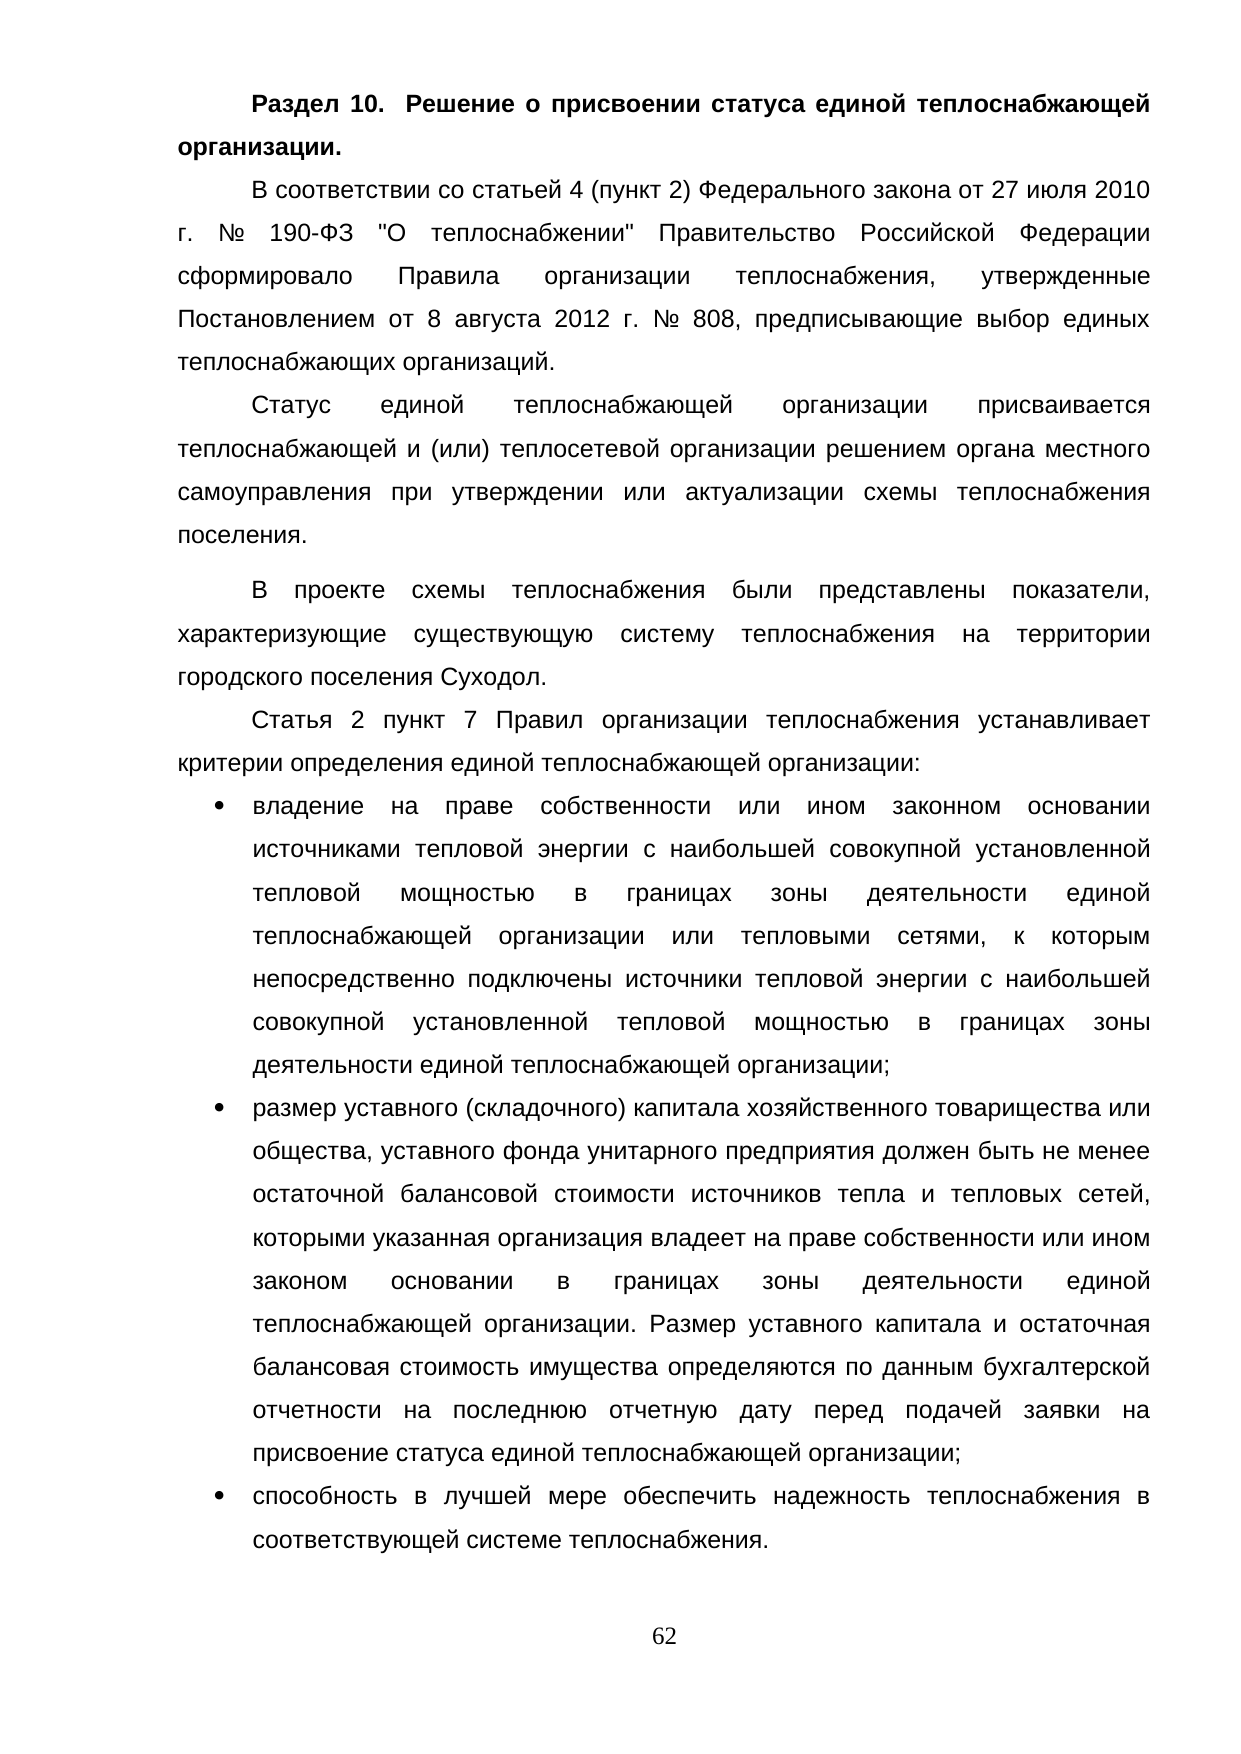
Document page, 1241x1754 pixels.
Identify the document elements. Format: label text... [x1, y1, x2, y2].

text В соответствии со статьей 4 (пункт 2) Федерального закона от 27 июля 2010 г. № 190-ФЗ "О теплоснабжении" Правительство Российской Федерации сформировало Правила организации теплоснабжения, утвержденные Постановлением от 8 августа 2012 г. № 808, предписывающие выбор единых теплоснабжающих организаций. [177, 175, 1152, 376]
text Статья 2 пункт 7 Правил организации теплоснабжения устанавливает критерии определения единой теплоснабжающей организации: [177, 705, 1152, 777]
list размер уставного (складочного) капитала хозяйственного товарищества или общества, уставного фонда унитарного предприятия должен быть не менее остаточной балансовой стоимости источников тепла и тепловых сетей, которыми указанная организация владеет на праве собственности или ином законом основании в границах зоны деятельности единой теплоснабжающей организации. Размер уставного капитала и остаточная балансовая стоимость имущества определяются по данным бухгалтерской отчетности на последнюю отчетную дату перед подачей заявки на присвоение статуса единой теплоснабжающей организации; [215, 1093, 1152, 1467]
list владение на праве собственности или ином законном основании источниками тепловой энергии с наибольшей совокупной установленной тепловой мощностью в границах зоны деятельности единой теплоснабжающей организации или тепловыми сетями, к которым непосредственно подключены источники тепловой энергии с наибольшей совокупной установленной тепловой мощностью в границах зоны деятельности единой теплоснабжающей организации; [215, 791, 1152, 1079]
subtitle Раздел 10. Решение о присвоении статуса единой теплоснабжающей организации. [177, 89, 1152, 161]
list способность в лучшей мере обеспечить надежность теплоснабжения в соответствующей системе теплоснабжения. [215, 1481, 1152, 1553]
text В проекте схемы теплоснабжения были представлены показатели, характеризующие существующую систему теплоснабжения на территории городского поселения Суходол. [177, 576, 1152, 691]
text Статус единой теплоснабжающей организации присваивается теплоснабжающей и (или) теплосетевой организации решением органа местного самоуправления при утверждении или актуализации схемы теплоснабжения поселения. [177, 391, 1152, 549]
